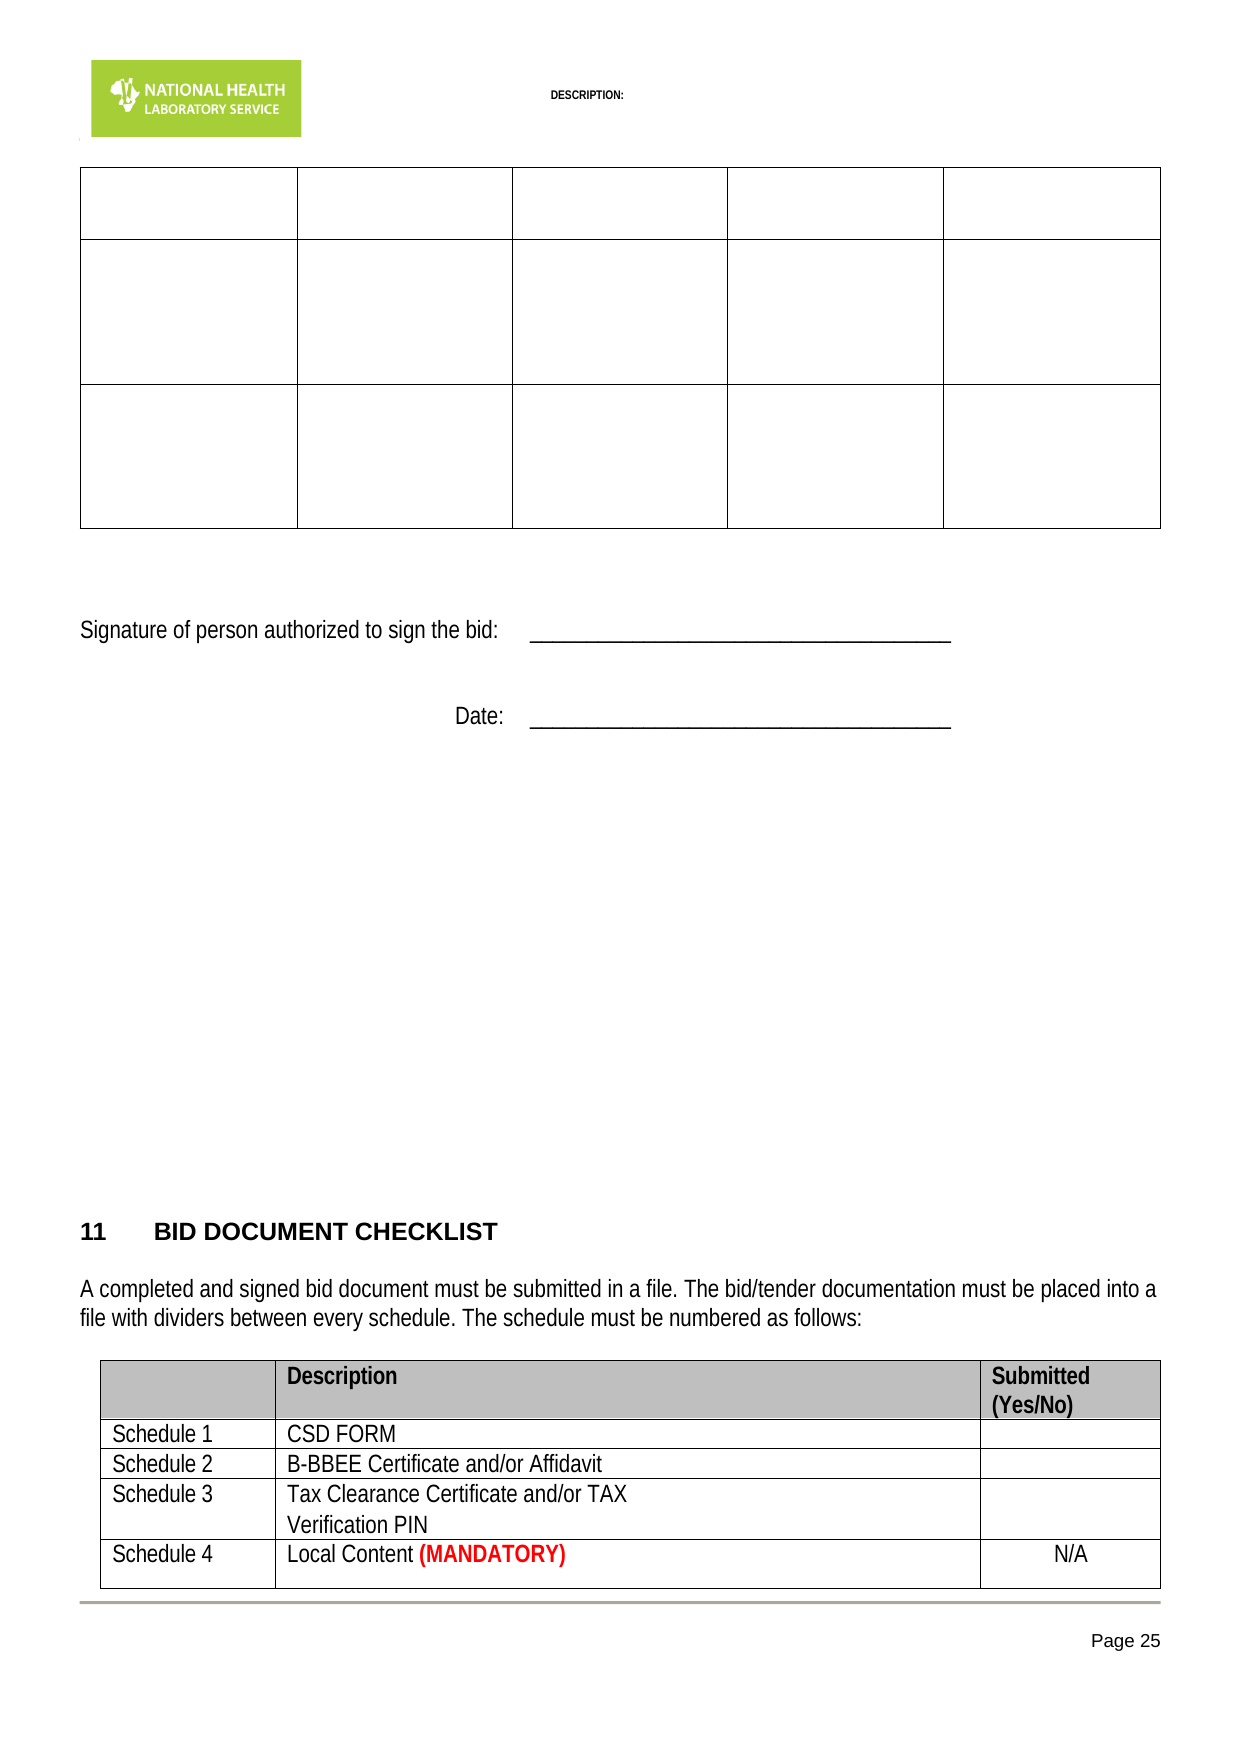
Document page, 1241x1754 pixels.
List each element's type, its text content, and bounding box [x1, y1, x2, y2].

table_cell [728, 385, 943, 528]
table_cell [81, 168, 297, 239]
table_cell [981, 1449, 1160, 1478]
table_cell CSD FORM [276, 1420, 980, 1448]
table_header Description [276, 1361, 980, 1418]
table_header Submitted (Yes/No) [981, 1361, 1160, 1418]
text A completed and signed bid document must be submitted in a file. The bid/tender documentation must be placed into a file with dividers between every schedule. The schedule must be numbered as follows: [80, 1274, 1161, 1331]
table_cell [81, 240, 297, 384]
table_cell [944, 240, 1160, 384]
table_cell [298, 385, 512, 528]
table_cell Schedule 1 [101, 1420, 275, 1448]
table_cell [298, 240, 512, 384]
text Date: _____________________________________ [80, 701, 1161, 730]
table_cell Tax Clearance Certificate and/or TAX Verification PIN [276, 1479, 980, 1538]
table_cell [944, 168, 1160, 239]
text Signature of person authorized to sign the bid: _____________________________________ [80, 615, 1161, 644]
table_cell [728, 168, 943, 239]
table_cell [981, 1479, 1160, 1538]
table_cell [298, 168, 512, 239]
table_cell Schedule 3 [101, 1479, 275, 1538]
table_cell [276, 1540, 980, 1587]
table_cell [513, 240, 727, 384]
table_cell Schedule 4 [101, 1540, 275, 1587]
subtitle BID DOCUMENT CHECKLIST [80, 1217, 1161, 1245]
table_cell [981, 1420, 1160, 1448]
table_cell [513, 385, 727, 528]
table_cell [944, 385, 1160, 528]
table_cell [81, 385, 297, 528]
table_cell Schedule 2 [101, 1449, 275, 1478]
table_cell N/A [981, 1540, 1160, 1587]
table_cell B-BBEE Certificate and/or Affidavit [276, 1449, 980, 1478]
table_cell [513, 168, 727, 239]
table_cell [728, 240, 943, 384]
picture [91, 60, 302, 137]
table_header [101, 1361, 275, 1418]
